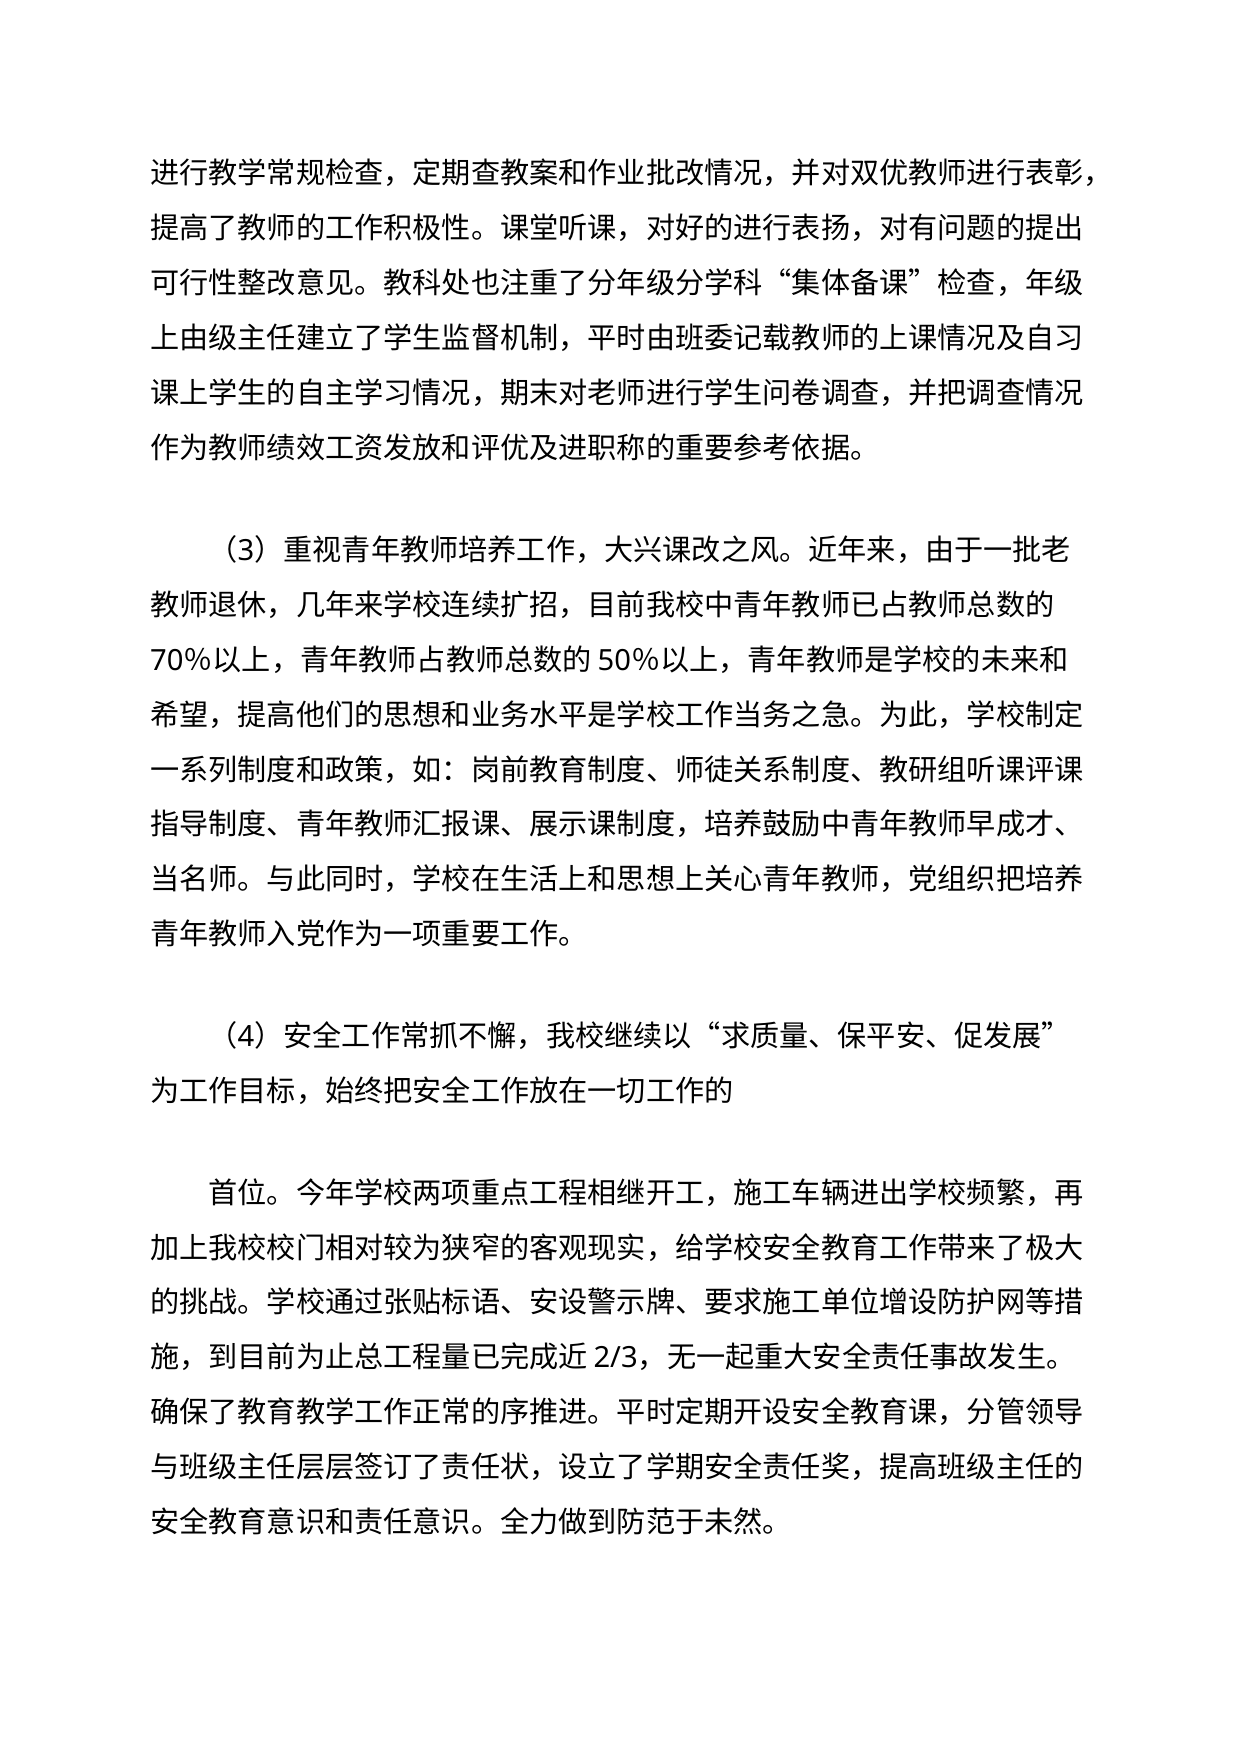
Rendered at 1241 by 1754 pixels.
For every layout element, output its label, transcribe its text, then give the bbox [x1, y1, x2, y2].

text （4）安全工作常抓不懈，我校继续以“求质量、保平安、促发展”为工作目标，始终把安全工作放在一切工作的 [150, 1012, 1090, 1110]
text （3）重视青年教师培养工作，大兴课改之风。近年来，由于一批老教师退休，几年来学校连续扩招，目前我校中青年教师已占教师总数的70％以上，青年教师占教师总数的50％以上，青年教师是学校的未来和希望，提高他们的思想和业务水平是学校工作当务之急。为此，学校制定一系列制度和政策，如：岗前教育制度、师徒关系制度、教研组听课评课指导制度、青年教师汇报课、展示课制度，培养鼓励中青年教师早成才、当名师。与此同时，学校在生活上和思想上关心青年教师，党组织把培养青年教师入党作为一项重要工作。 [150, 526, 1090, 953]
text 首位。今年学校两项重点工程相继开工，施工车辆进出学校频繁，再加上我校校门相对较为狭窄的客观现实，给学校安全教育工作带来了极大的挑战。学校通过张贴标语、安设警示牌、要求施工单位增设防护网等措施，到目前为止总工程量已完成近2/3，无一起重大安全责任事故发生。确保了教育教学工作正常的序推进。平时定期开设安全教育课，分管领导与班级主任层层签订了责任状，设立了学期安全责任奖，提高班级主任的安全教育意识和责任意识。全力做到防范于未然。 [150, 1169, 1090, 1541]
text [150, 150, 1090, 467]
